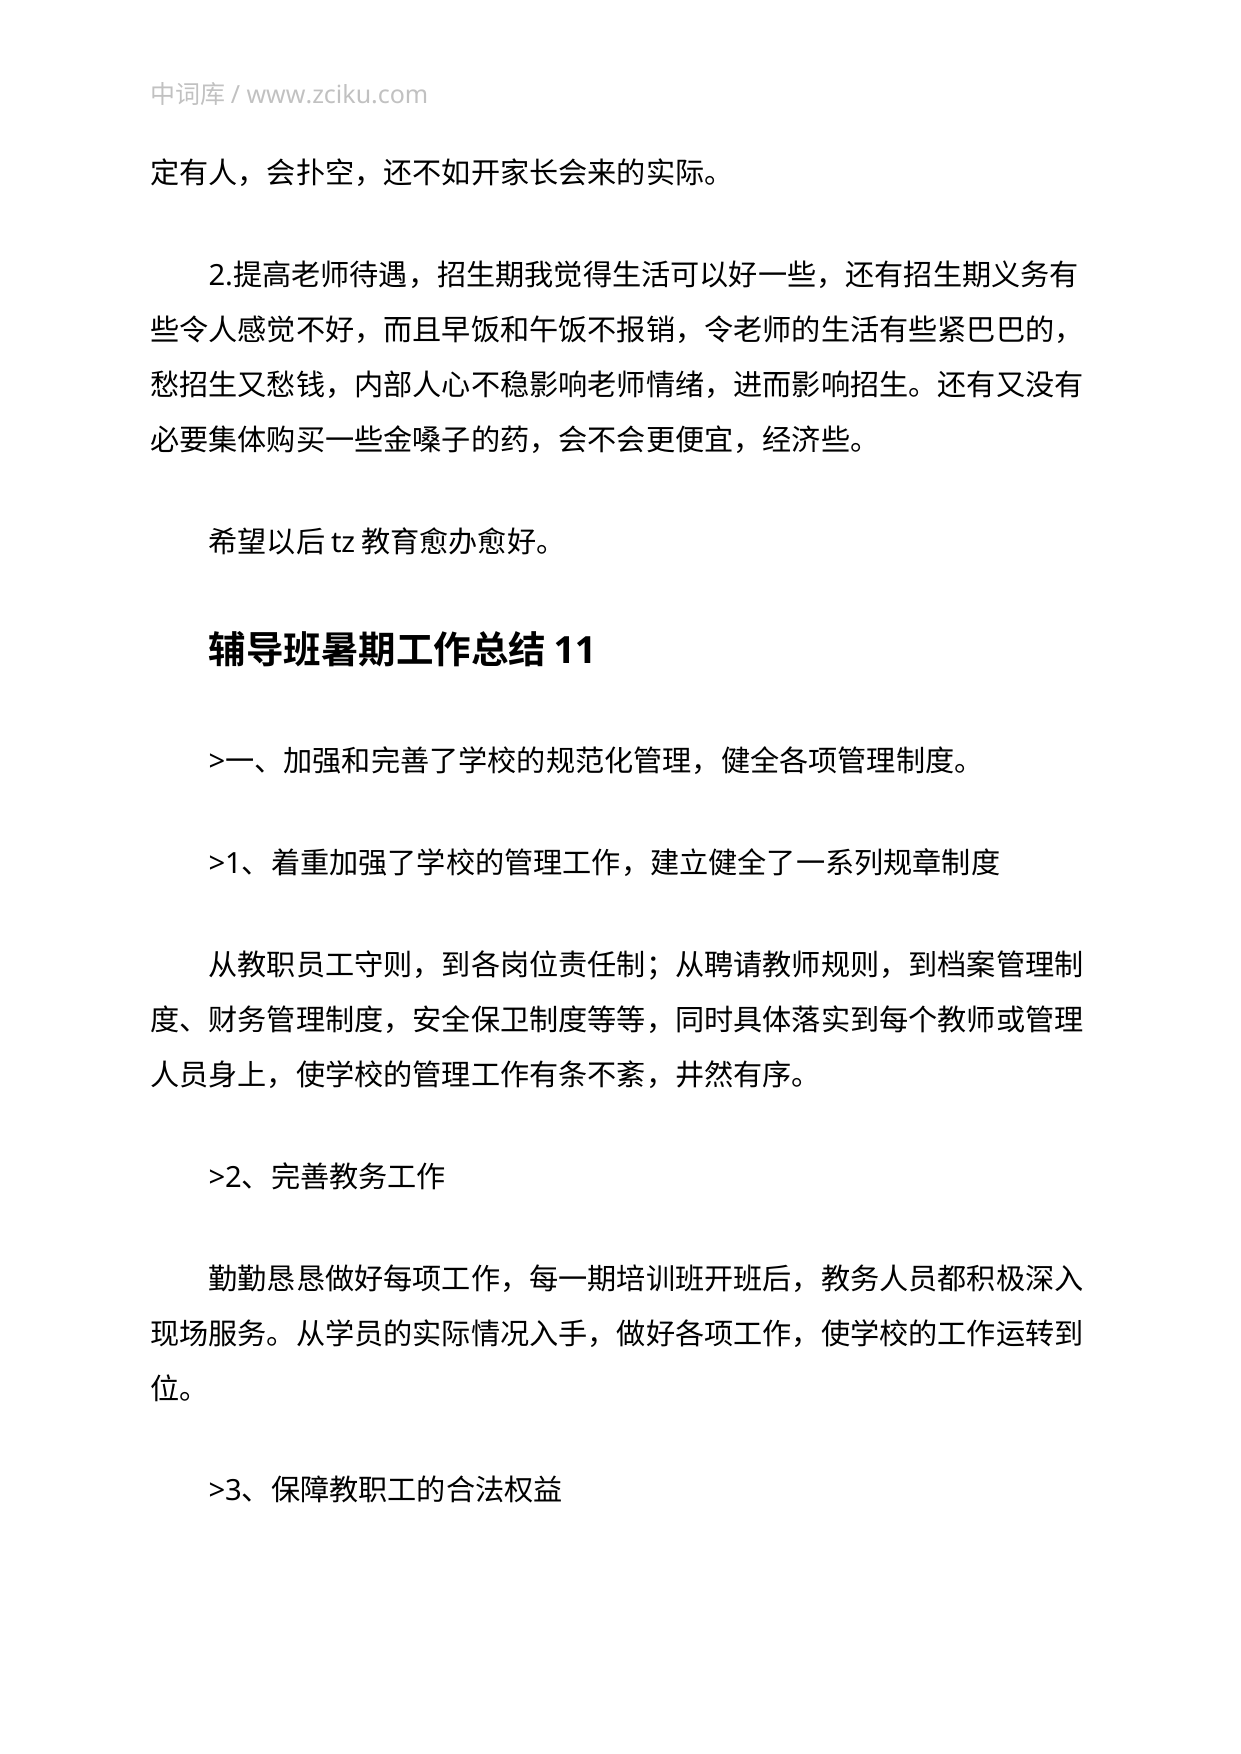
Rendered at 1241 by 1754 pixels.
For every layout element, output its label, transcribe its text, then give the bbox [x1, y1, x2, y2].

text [150, 150, 1090, 192]
text >一、加强和完善了学校的规范化管理，健全各项管理制度。 [150, 738, 1090, 780]
text 2.提高老师待遇，招生期我觉得生活可以好一些，还有招生期义务有些令人感觉不好，而且早饭和午饭不报销，令老师的生活有些紧巴巴的，愁招生又愁钱，内部人心不稳影响老师情绪，进而影响招生。还有又没有必要集体购买一些金嗓子的药，会不会更便宜，经济些。 [150, 252, 1090, 459]
text 希望以后tz教育愈办愈好。 [150, 518, 1090, 561]
text 勤勤恳恳做好每项工作，每一期培训班开班后，教务人员都积极深入现场服务。从学员的实际情况入手，做好各项工作，使学校的工作运转到位。 [150, 1255, 1090, 1407]
text >2、完善教务工作 [150, 1153, 1090, 1196]
text >3、保障教职工的合法权益 [150, 1467, 1090, 1509]
text 辅导班暑期工作总结11 [150, 620, 1090, 675]
text >1、着重加强了学校的管理工作，建立健全了一系列规章制度 [150, 840, 1090, 882]
text 从教职员工守则，到各岗位责任制；从聘请教师规则，到档案管理制度、财务管理制度，安全保卫制度等等，同时具体落实到每个教师或管理人员身上，使学校的管理工作有条不紊，井然有序。 [150, 942, 1090, 1094]
